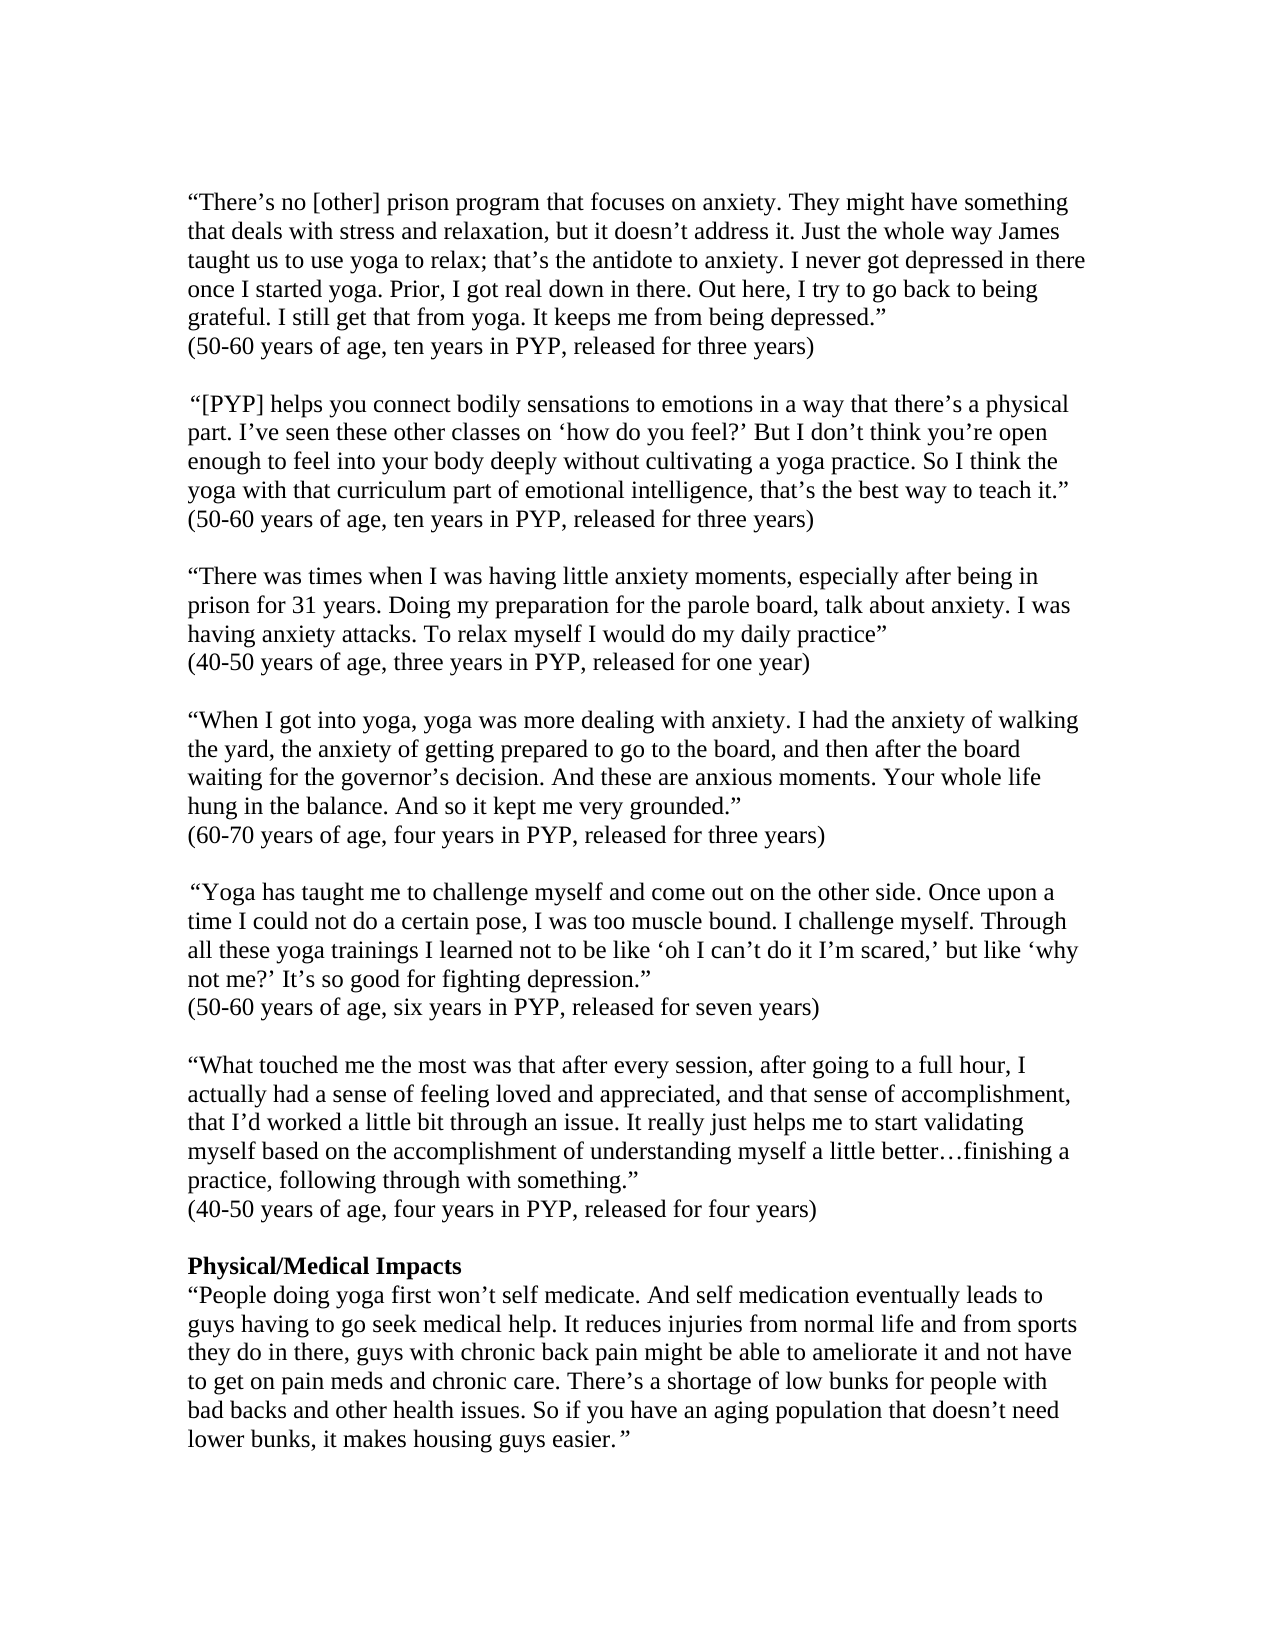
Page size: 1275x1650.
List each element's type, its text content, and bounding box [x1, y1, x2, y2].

text (40-50 years of age, three years in PYP, released for one year) [187, 647, 1087, 676]
text (50-60 years of age, ten years in PYP, released for three years) [187, 504, 1087, 532]
text “People doing yoga first won’t self medicate. And self medication eventually leads to guys having to go seek medical help. It reduces injuries from normal life and from sports they do in there, guys with chronic back pain might be able to ameliorate it and not have to get on pain meds and chronic care. There’s a shortage of low bunks for people with bad backs and other health issues. So if you have an aging population that doesn’t need lower bunks, it makes housing guys easier.” [187, 1280, 1087, 1452]
text “[PYP] helps you connect bodily sensations to emotions in a way that there’s a physical part. I’ve seen these other classes on ‘how do you feel?’ But I don’t think you’re open enough to feel into your body deeply without cultivating a yoga practice. So I think the yoga with that curriculum part of emotional intelligence, that’s the best way to teach it.” [187, 389, 1087, 504]
text (40-50 years of age, four years in PYP, released for four years) [187, 1194, 1087, 1222]
text “What touched me the most was that after every session, after going to a full hour, I actually had a sense of feeling loved and appreciated, and that sense of accomplishment, that I’d worked a little bit through an issue. It really just helps me to start validating myself based on the accomplishment of understanding myself a little better…finishing a practice, following through with something.” [187, 1050, 1087, 1194]
text Physical/Medical Impacts [187, 1251, 1087, 1280]
text (50-60 years of age, ten years in PYP, released for three years) [187, 331, 1087, 360]
text (60-70 years of age, four years in PYP, released for three years) [187, 820, 1087, 849]
text (50-60 years of age, six years in PYP, released for seven years) [187, 992, 1087, 1021]
text “When I got into yoga, yoga was more dealing with anxiety. I had the anxiety of walking the yard, the anxiety of getting prepared to go to the board, and then after the board waiting for the governor’s decision. And these are anxious moments. Your whole life hung in the balance. And so it kept me very grounded.” [187, 705, 1087, 820]
text “There was times when I was having little anxiety moments, especially after being in prison for 31 years. Doing my preparation for the parole board, talk about anxiety. I was having anxiety attacks. To relax myself I would do my daily practice” [187, 561, 1087, 647]
text “There’s no [other] prison program that focuses on anxiety. They might have something that deals with stress and relaxation, but it doesn’t address it. Just the whole way James taught us to use yoga to relax; that’s the antidote to anxiety. I never got depressed in there once I started yoga. Prior, I got real down in there. Out here, I try to go back to being grateful. I still get that from yoga. It keeps me from being depressed.” [187, 187, 1087, 331]
text “Yoga has taught me to challenge myself and come out on the other side. Once upon a time I could not do a certain pose, I was too muscle bound. I challenge myself. Through all these yoga trainings I learned not to be like ‘oh I can’t do it I’m scared,’ but like ‘why not me?’ It’s so good for fighting depression.” [187, 877, 1087, 992]
